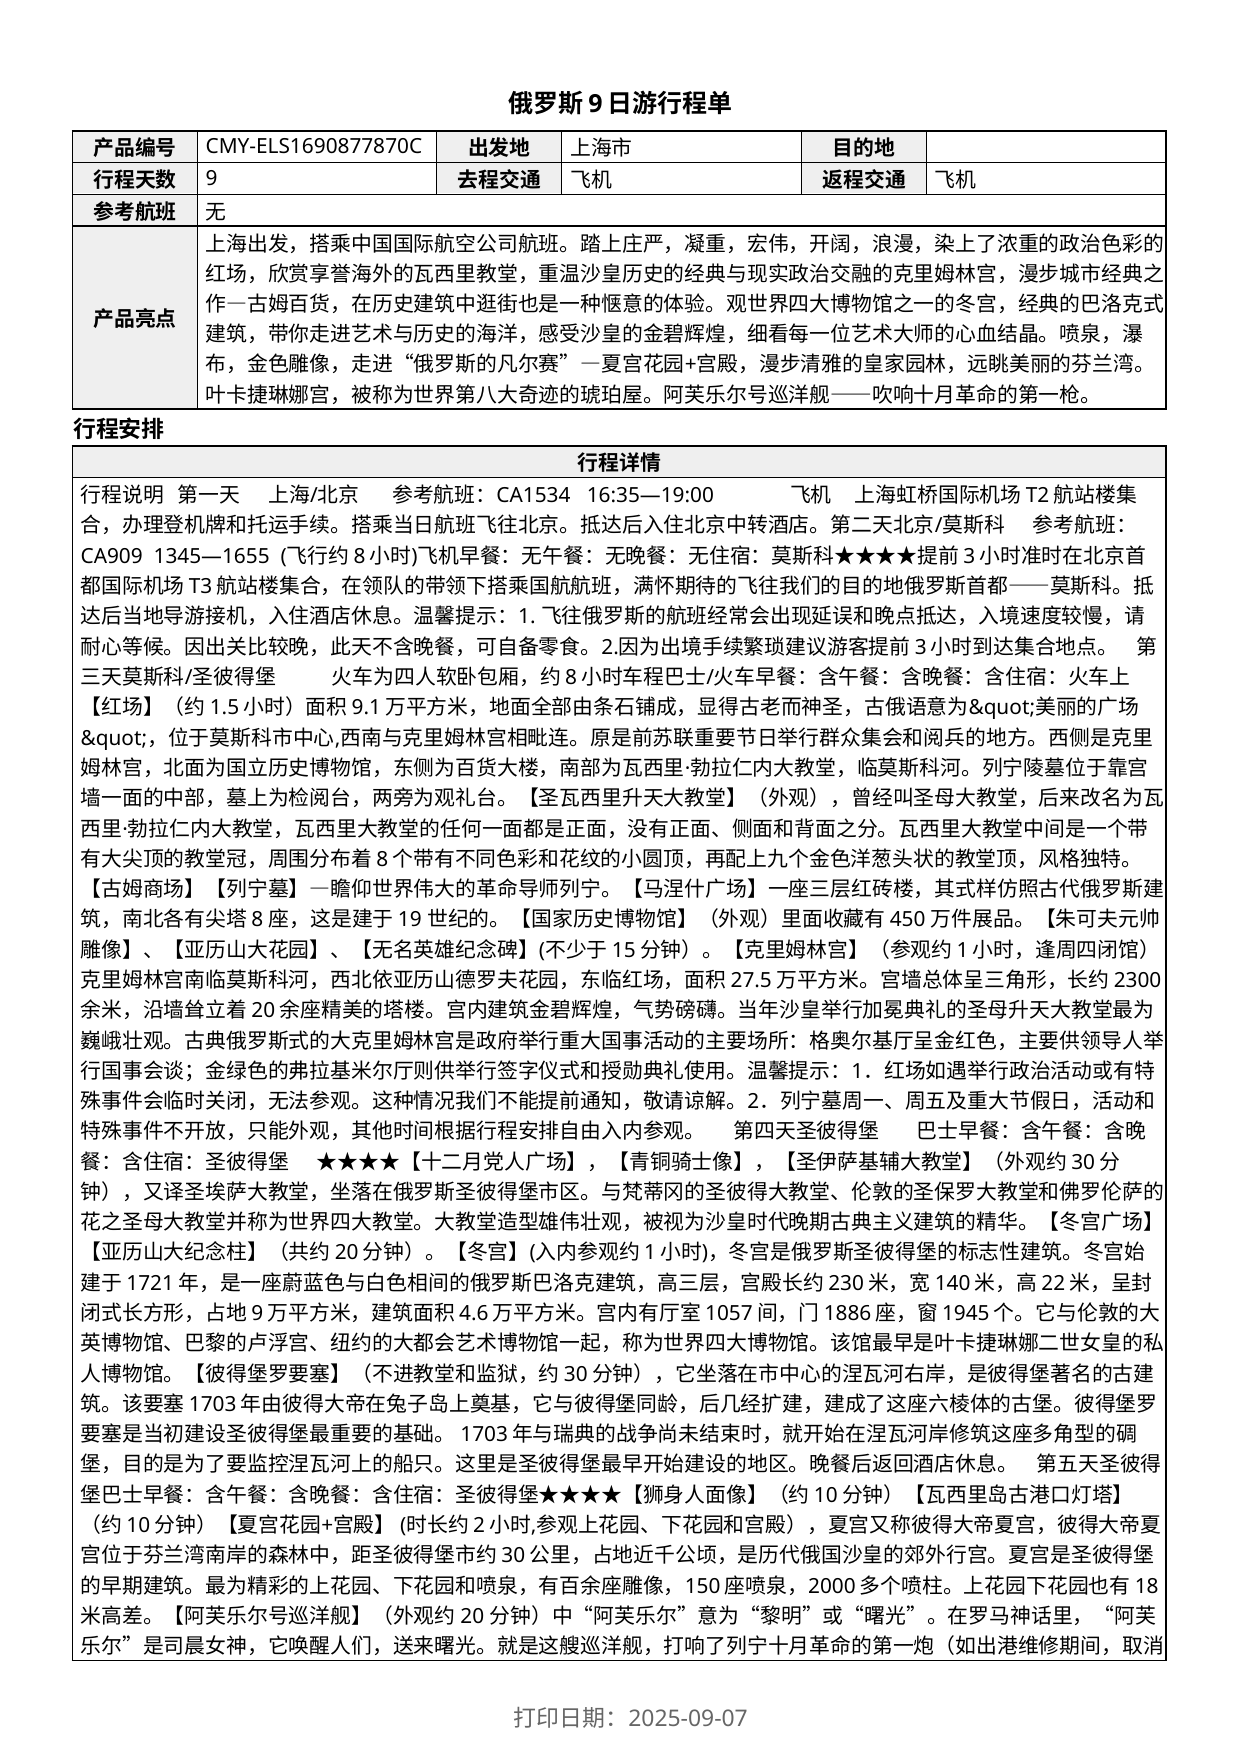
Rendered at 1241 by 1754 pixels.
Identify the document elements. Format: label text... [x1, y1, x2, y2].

table_cell 飞机 [927, 163, 1165, 193]
table_cell 行程说明 [73, 478, 1165, 1660]
table_header 行程详情 [73, 447, 1165, 477]
table_header [927, 132, 1165, 162]
table_cell 无 [198, 195, 1165, 225]
table_cell 飞机 [562, 163, 801, 193]
table_cell 上海出发，搭乘中国国际航空公司航班。 [198, 227, 1165, 408]
table_header CMY-ELS1690877870C [198, 132, 436, 162]
table_cell 9 [198, 163, 436, 193]
table_cell 返程交通 [802, 163, 926, 193]
table_header 出发地 [437, 132, 561, 162]
text 行程安排 [73, 411, 1167, 444]
table_cell 去程交通 [437, 163, 561, 193]
table_cell 参考航班 [73, 195, 197, 225]
table_cell 产品亮点 [73, 227, 197, 408]
table_cell 行程天数 [73, 163, 197, 193]
table_header 目的地 [802, 132, 926, 162]
table_header 上海市 [562, 132, 801, 162]
text 俄罗斯9日游行程单 [73, 83, 1167, 119]
table_header 产品编号 [73, 132, 197, 162]
